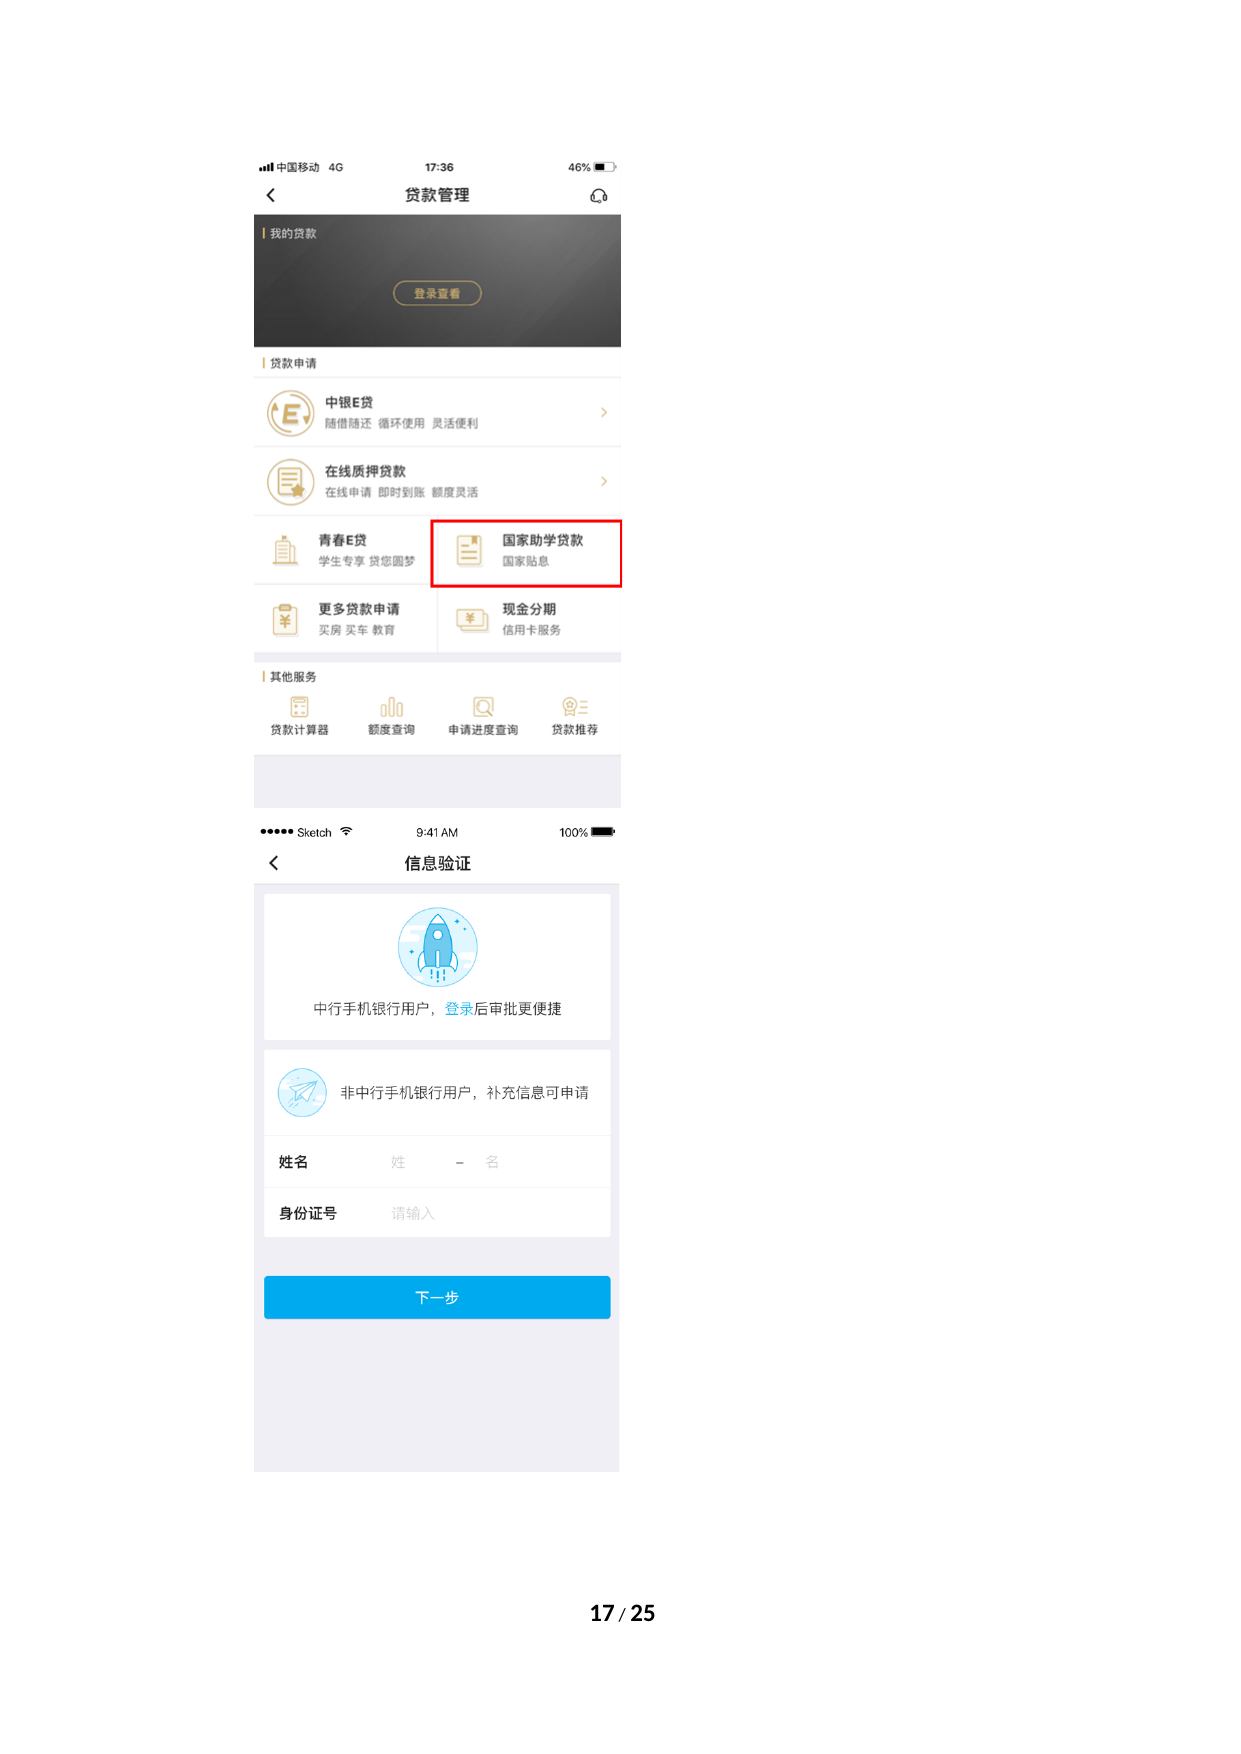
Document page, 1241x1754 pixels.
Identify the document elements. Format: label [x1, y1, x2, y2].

picture [254, 821, 620, 1472]
picture [254, 158, 623, 808]
